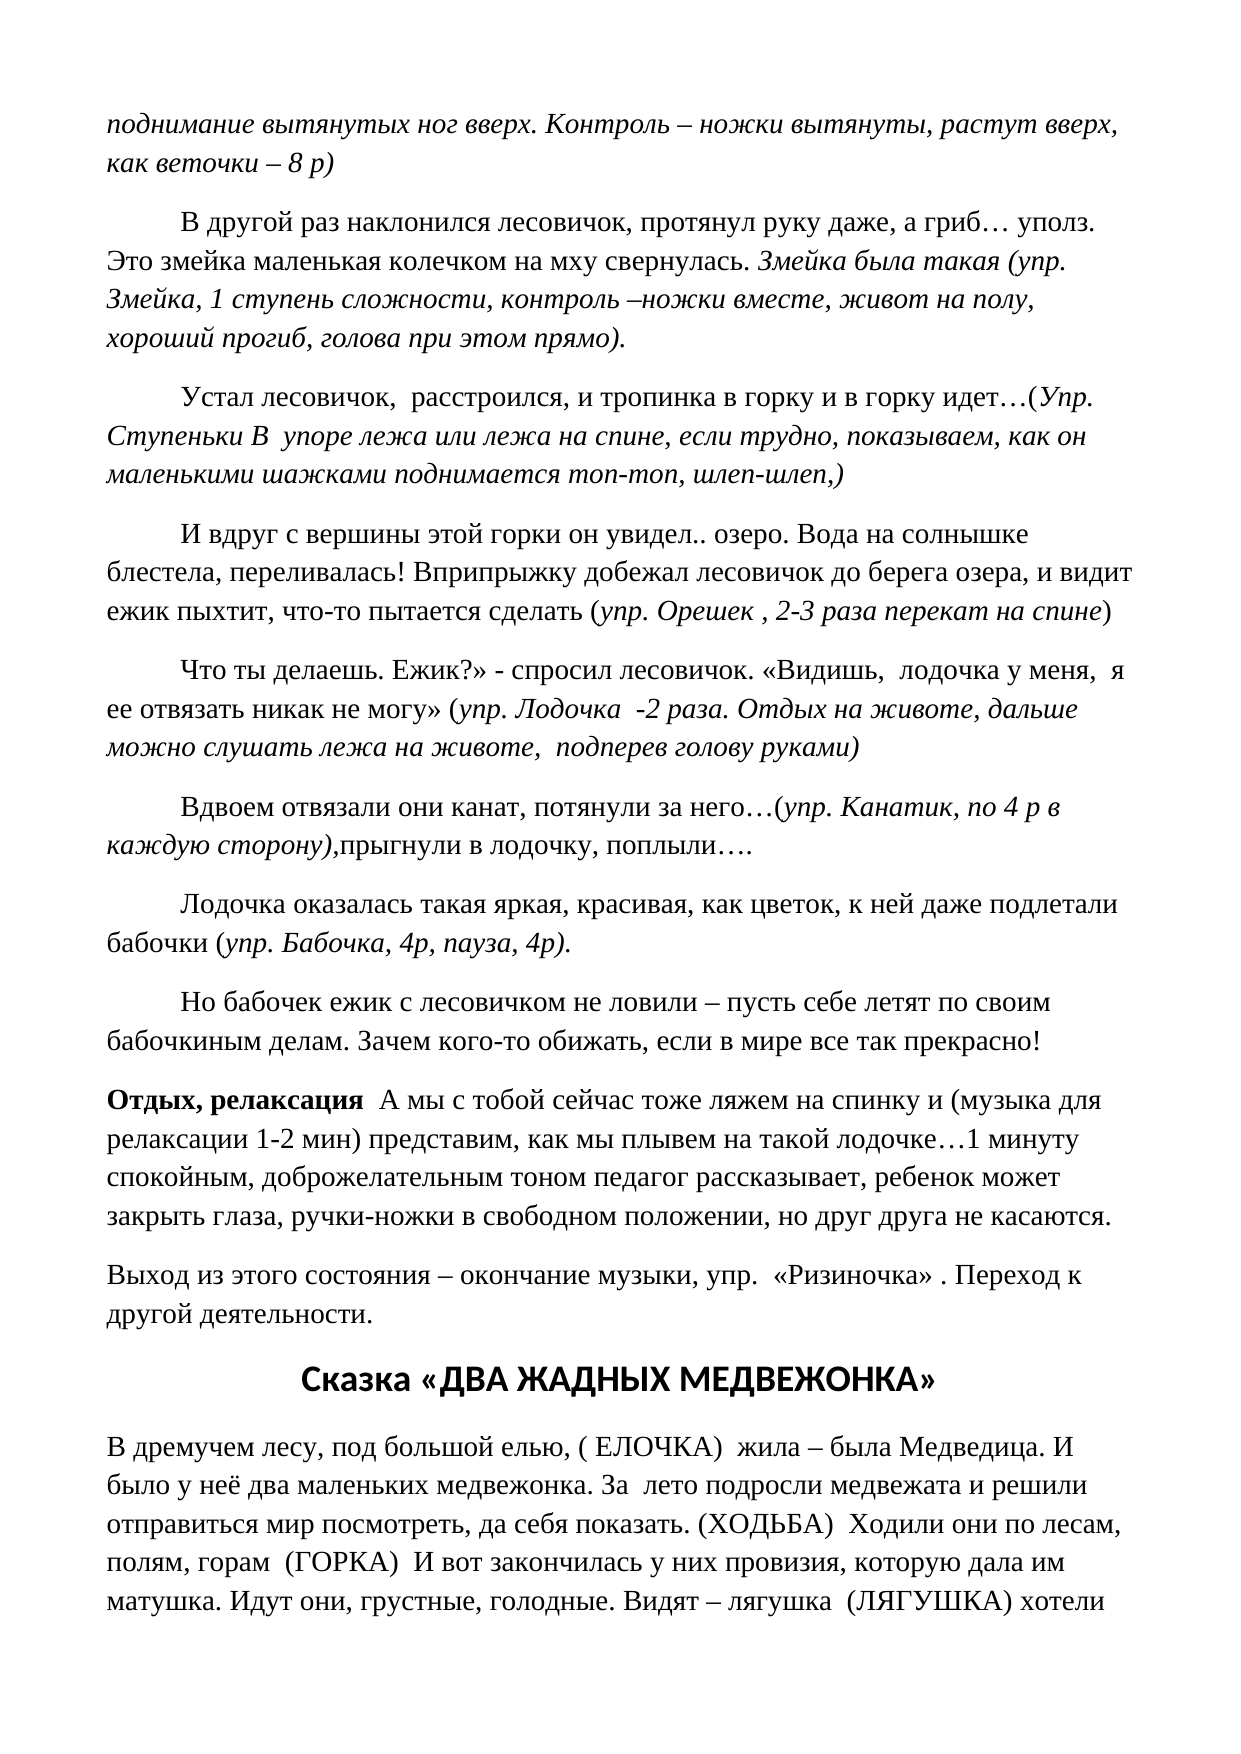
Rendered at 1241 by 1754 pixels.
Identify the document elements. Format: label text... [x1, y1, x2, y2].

text В другой раз наклонился лесовичок, протянул руку даже, а гриб… уполз. Это змейка маленькая колечком на мху свернулась. Змейка была такая (упр. Змейка, 1 ступень сложности, контроль –ножки вместе, живот на полу, хороший прогиб, голова при этом прямо). [106, 204, 1134, 353]
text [106, 106, 1134, 178]
text Устал лесовичок, расстроился, и тропинка в горку и в горку идет…(Упр. Ступеньки В упоре лежа или лежа на спине, если трудно, показываем, как он маленькими шажками поднимается топ-топ, шлеп-шлеп,) [106, 379, 1134, 490]
text Лодочка оказалась такая яркая, красивая, как цветок, к ней даже подлетали бабочки (упр. Бабочка, 4р, пауза, 4р). [106, 887, 1134, 959]
text Что ты делаешь. Ежик?» - спросил лесовичок. «Видишь, лодочка у меня, я ее отвязать никак не могу» (упр. Лодочка -2 раза. Отдых на животе, дальше можно слушать лежа на животе, подперев голову руками) [106, 652, 1134, 763]
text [106, 1429, 1134, 1617]
text Сказка «ДВА ЖАДНЫХ МЕДВЕЖОНКА» [106, 1355, 1134, 1401]
text Отдых, релаксация А мы с тобой сейчас тоже ляжем на спинку и (музыка для релаксации 1-2 мин) представим, как мы плывем на такой лодочке…1 минуту спокойным, доброжелательным тоном педагог рассказывает, ребенок может закрыть глаза, ручки-ножки в свободном положении, но друг друга не касаются. [106, 1082, 1134, 1232]
text Вдвоем отвязали они канат, потянули за него…(упр. Канатик, по 4 р в каждую сторону),прыгнули в лодочку, поплыли…. [106, 789, 1134, 861]
text И вдруг с вершины этой горки он увидел.. озеро. Вода на солнышке блестела, переливалась! Вприпрыжку добежал лесовичок до берега озера, и видит ежик пыхтит, что-то пытается сделать (упр. Орешек , 2-3 раза перекат на спине) [106, 516, 1134, 626]
text Выход из этого состояния – окончание музыки, упр. «Ризиночка» . Переход к другой деятельности. [106, 1257, 1134, 1329]
text Но бабочек ежик с лесовичком не ловили – пусть себе летят по своим бабочкиным делам. Зачем кого-то обижать, если в мире все так прекрасно! [106, 984, 1134, 1057]
